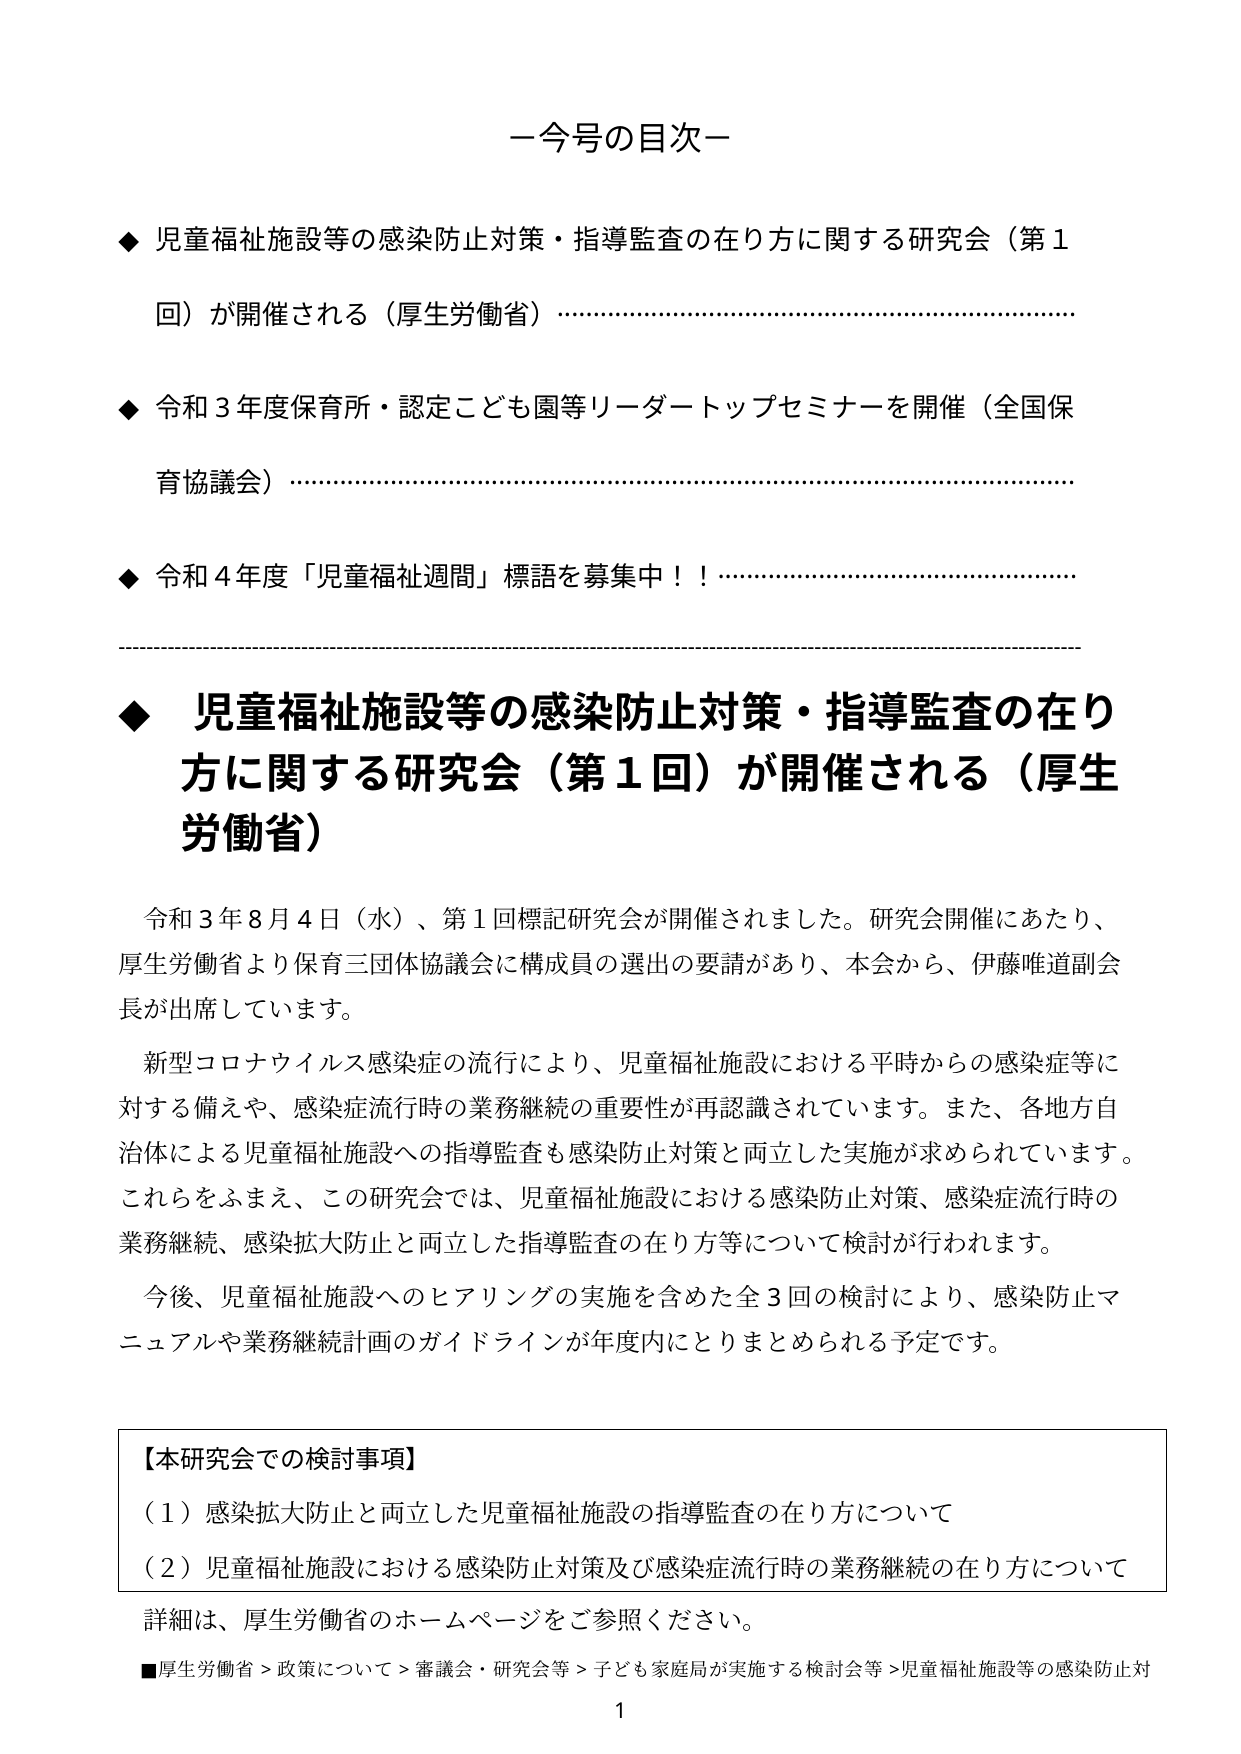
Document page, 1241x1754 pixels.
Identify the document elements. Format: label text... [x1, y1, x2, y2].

text ◆ 児童福祉施設等の感染防止対策・指導監査の在り方に関する研究会（第１回）が開催される（厚生労働省） [118, 679, 1122, 861]
list 令和3年度保育所・認定こども園等リーダートップセミナーを開催（全国保育協議会） 2 [118, 368, 1078, 518]
list 令和４年度「児童福祉週間」標語を募集中！！ 3 [118, 537, 1078, 612]
text ----------------------------------------------------------------------------------------------------------------------------------------- [118, 631, 1122, 661]
text 今後、児童福祉施設へのヒアリングの実施を含めた全3回の検討により、感染防止マニュアルや業務継続計画のガイドラインが年度内にとりまとめられる予定です。 [118, 1278, 1122, 1359]
text 新型コロナウイルス感染症の流行により、児童福祉施設における平時からの感染症等に対する備えや、感染症流行時の業務継続の重要性が再認識されています。また、各地方自治体による児童福祉施設への指導監査も感染防止対策と両立した実施が求められています。これらをふまえ、この研究会では、児童福祉施設における感染防止対策、感染症流行時の業務継続、感染拡大防止と両立した指導監査の在り方等について検討が行われます。 [118, 1044, 1122, 1259]
text 令和3年8月4日（水）、第１回標記研究会が開催されました。研究会開催にあたり、厚生労働省より保育三団体協議会に構成員の選出の要請があり、本会から、伊藤唯道副会長が出席しています。 [118, 900, 1122, 1026]
table_header 【本研究会での検討事項】 （１）感染拡大防止と両立した児童福祉施設の指導監査の在り方について （２）児童福祉施設における感染防止対策及び感染症流行時の業務継続の在り方について [119, 1430, 1166, 1591]
list 児童福祉施設等の感染防止対策・指導監査の在り方に関する研究会（第１回）が開催される（厚生労働省） 1 [118, 200, 1078, 350]
text －今号の目次－ [118, 112, 1122, 160]
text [140, 1655, 1152, 1682]
text 詳細は、厚生労働省のホームページをご参照ください。 [118, 1601, 1122, 1637]
